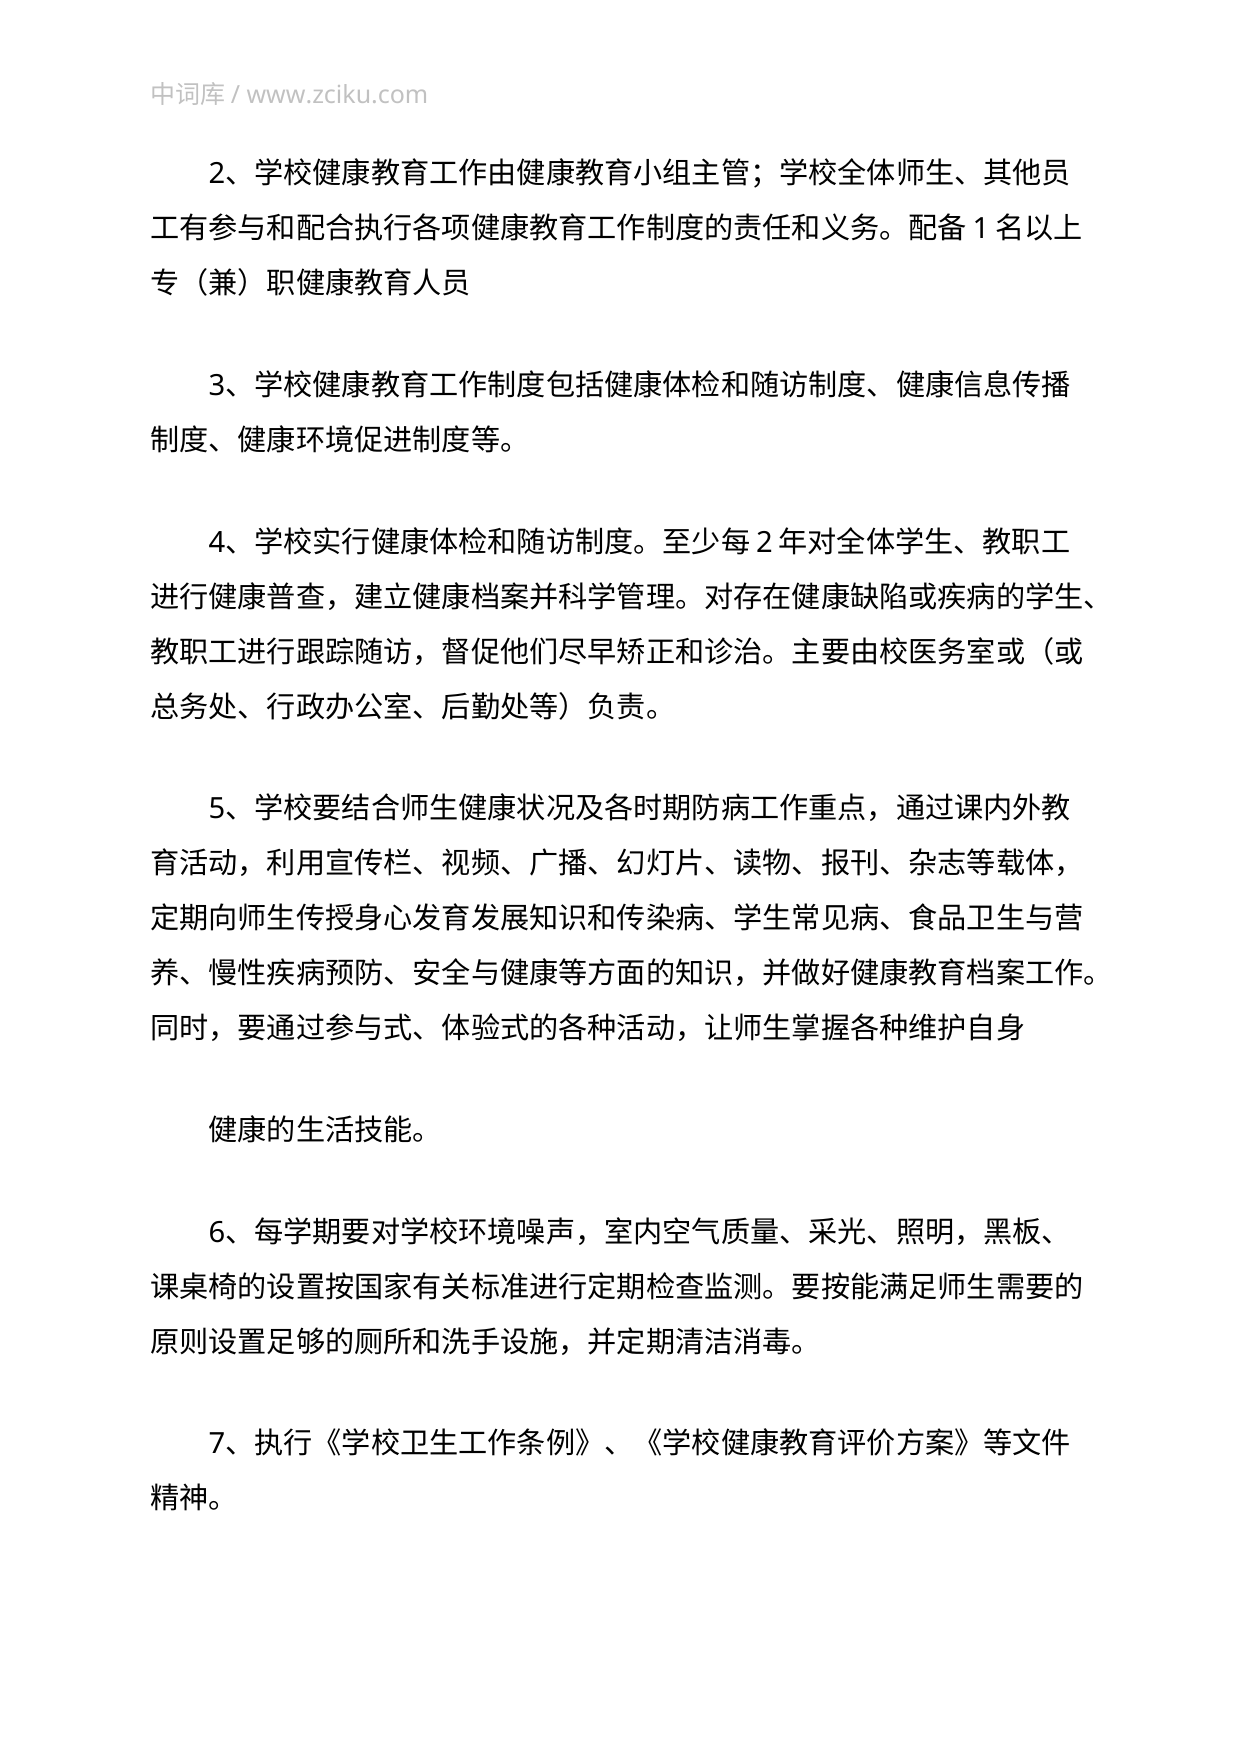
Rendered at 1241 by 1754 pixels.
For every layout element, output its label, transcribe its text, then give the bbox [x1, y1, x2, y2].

text 3、学校健康教育工作制度包括健康体检和随访制度、健康信息传播制度、健康环境促进制度等。 [150, 362, 1090, 459]
text 健康的生活技能。 [150, 1107, 1090, 1149]
text 4、学校实行健康体检和随访制度。至少每2年对全体学生、教职工进行健康普查，建立健康档案并科学管理。对存在健康缺陷或疾病的学生、教职工进行跟踪随访，督促他们尽早矫正和诊治。主要由校医务室或（或总务处、行政办公室、后勤处等）负责。 [150, 518, 1090, 726]
text 5、学校要结合师生健康状况及各时期防病工作重点，通过课内外教育活动，利用宣传栏、视频、广播、幻灯片、读物、报刊、杂志等载体，定期向师生传授身心发育发展知识和传染病、学生常见病、食品卫生与营养、慢性疾病预防、安全与健康等方面的知识，并做好健康教育档案工作。同时，要通过参与式、体验式的各种活动，让师生掌握各种维护自身 [150, 785, 1090, 1047]
text 2、学校健康教育工作由健康教育小组主管；学校全体师生、其他员工有参与和配合执行各项健康教育工作制度的责任和义务。配备1名以上专（兼）职健康教育人员 [150, 150, 1090, 302]
text 6、每学期要对学校环境噪声，室内空气质量、采光、照明，黑板、课桌椅的设置按国家有关标准进行定期检查监测。要按能满足师生需要的原则设置足够的厕所和洗手设施，并定期清洁消毒。 [150, 1208, 1090, 1361]
text 7、执行《学校卫生工作条例》、《学校健康教育评价方案》等文件精神。 [150, 1420, 1090, 1517]
